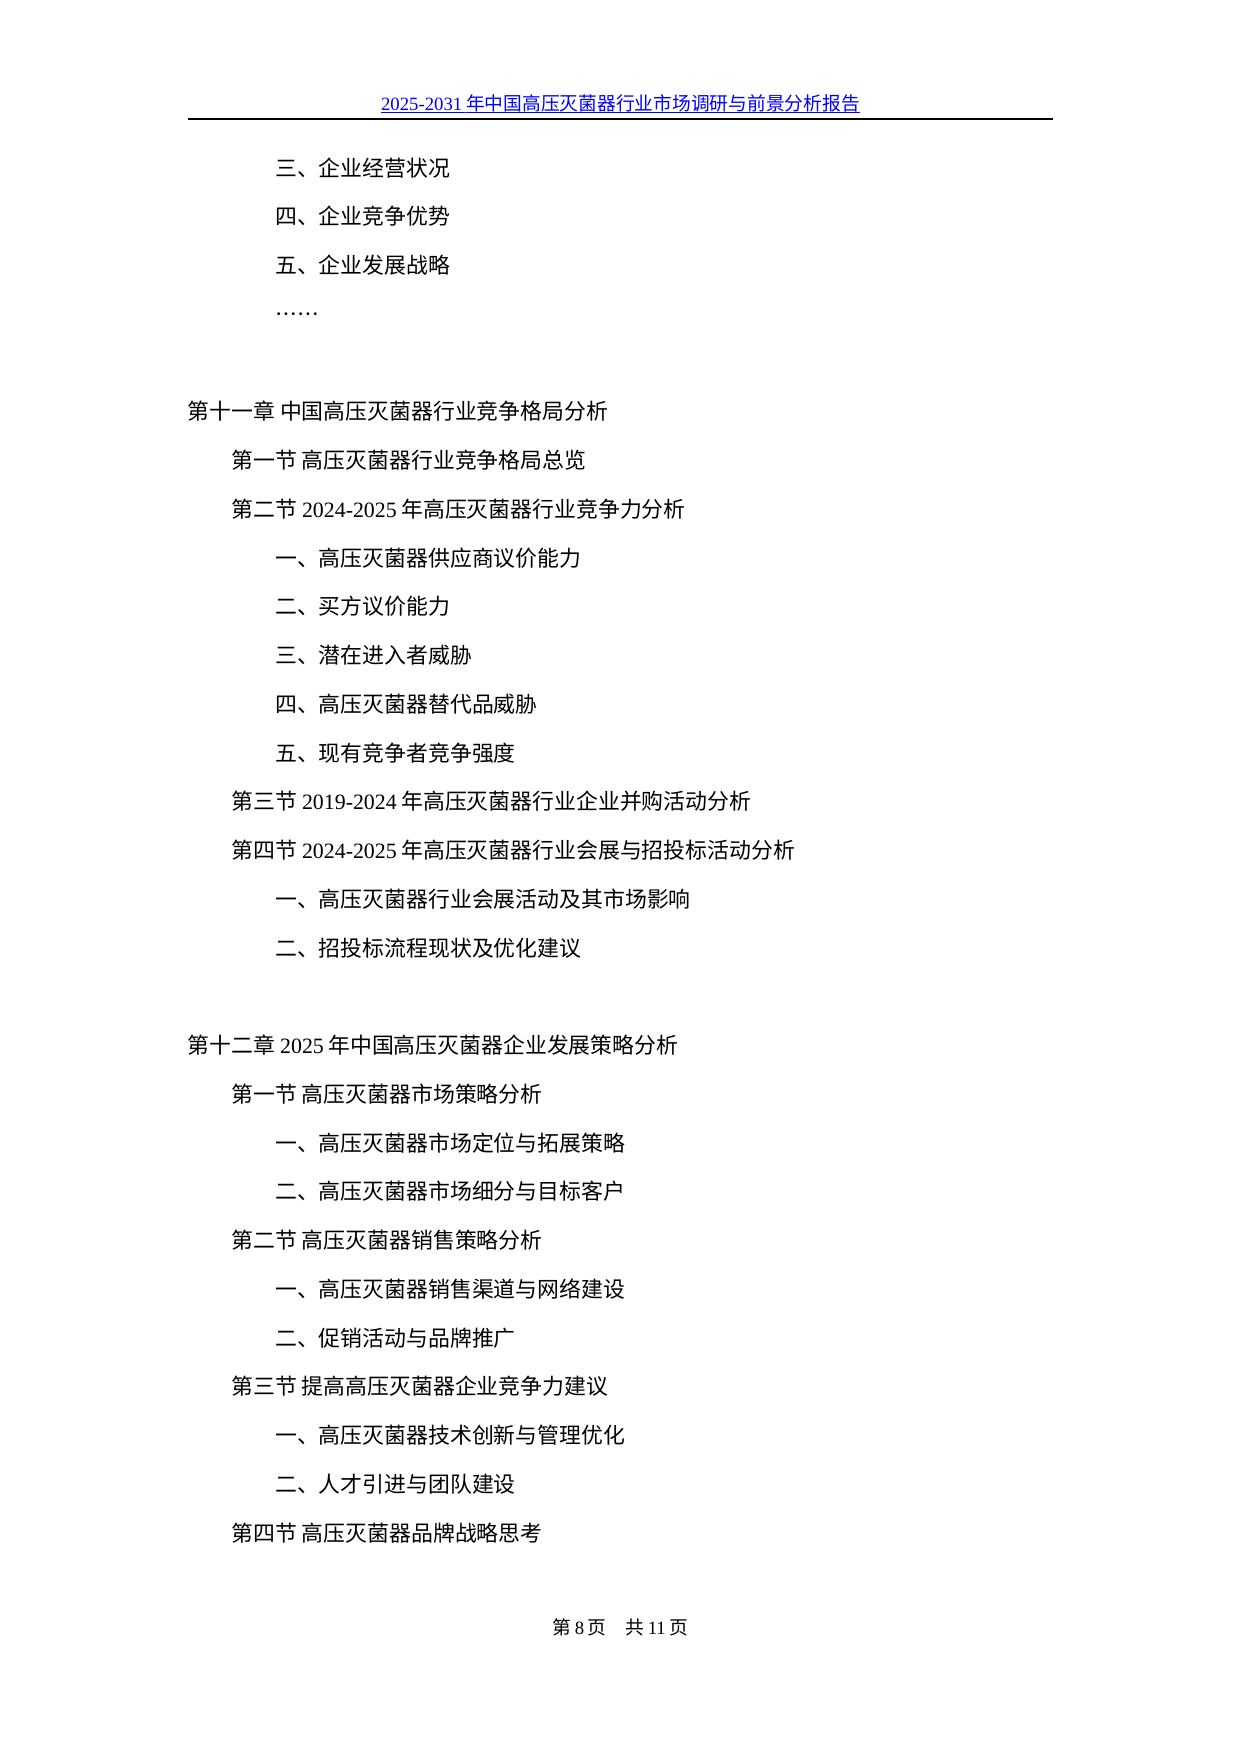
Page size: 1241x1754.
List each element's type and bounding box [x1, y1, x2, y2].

text [187, 150, 1053, 1548]
